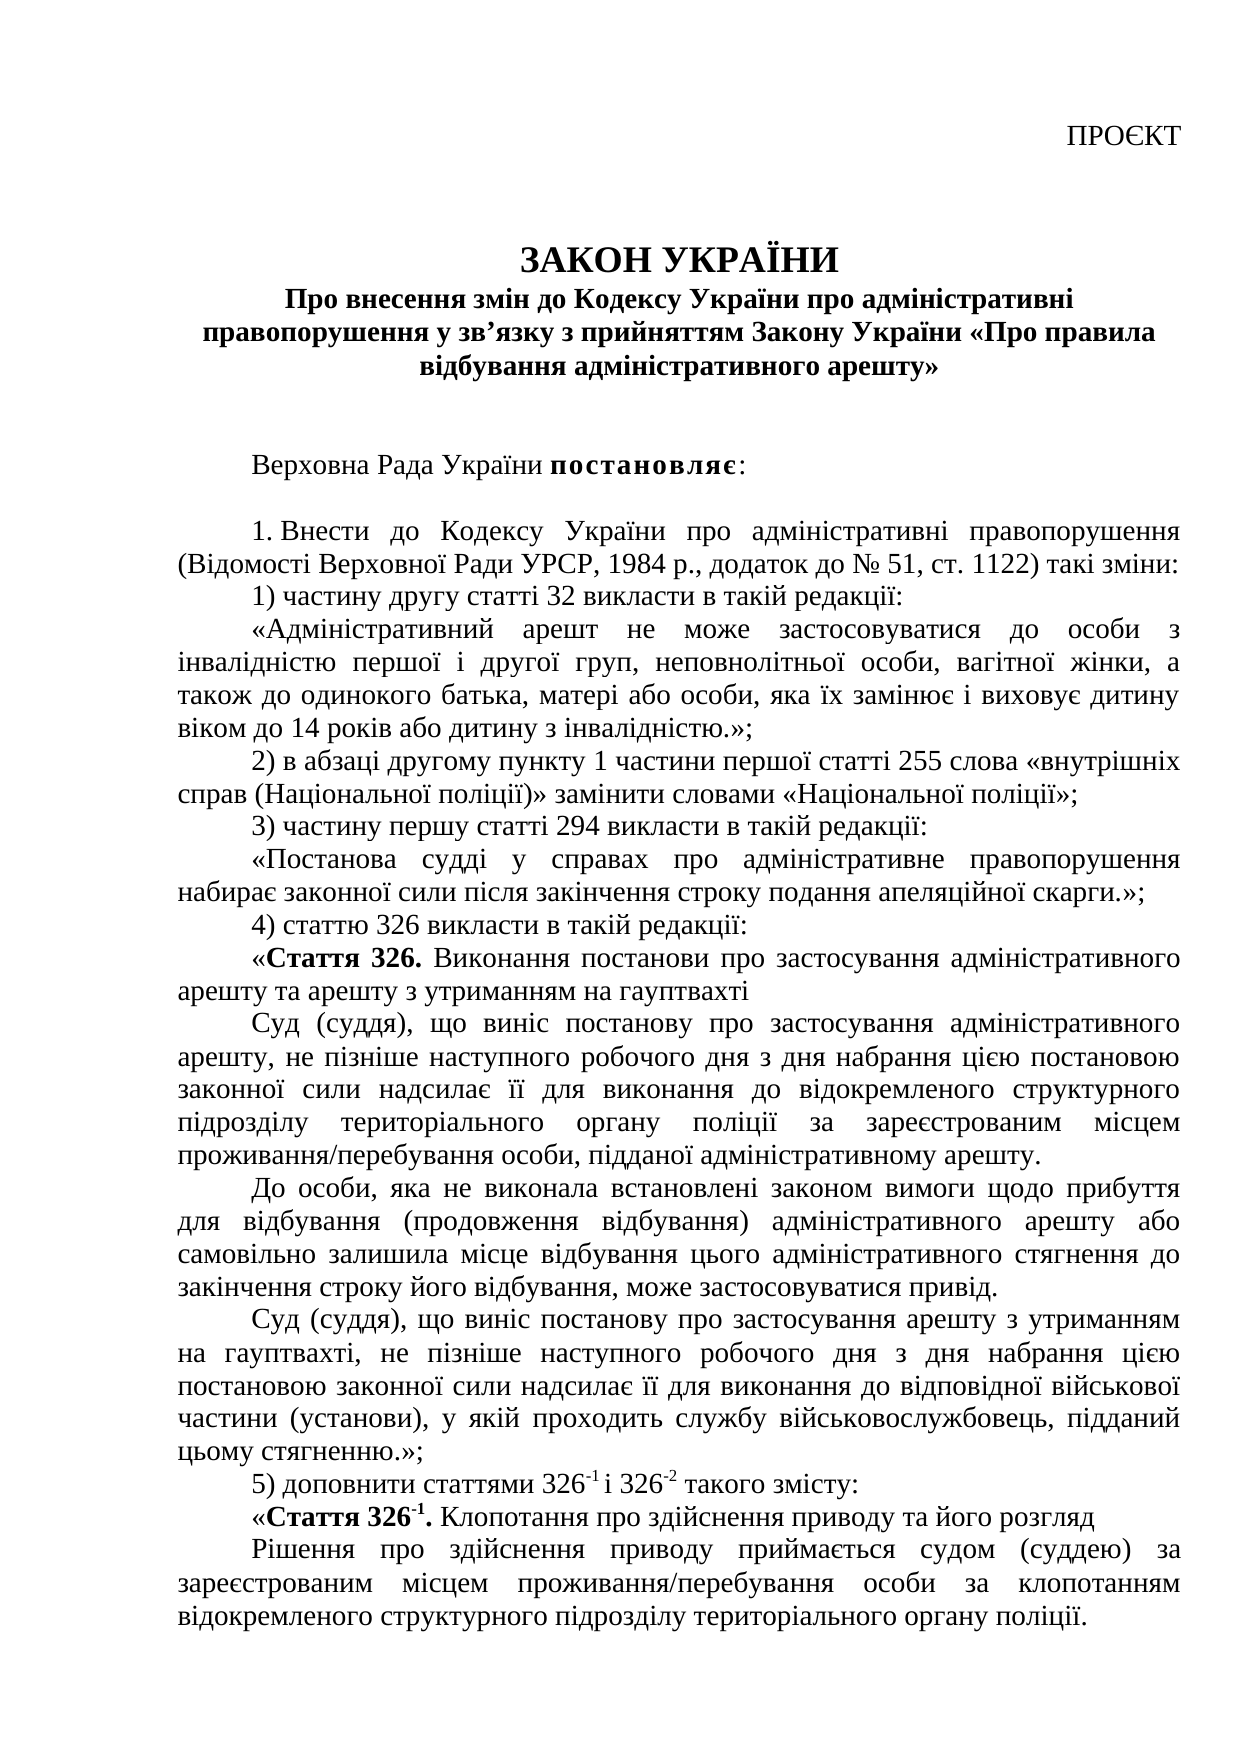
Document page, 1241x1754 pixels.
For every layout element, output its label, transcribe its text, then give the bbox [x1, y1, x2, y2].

text До особи, яка не виконала встановлені законом вимоги щодо прибуття для відбування (продовження відбування) адміністративного арешту або самовільно залишила місце відбування цього адміністративного стягнення до закінчення строку його відбування, може застосовуватися привід. [177, 1171, 1181, 1303]
text 1. Внести до Кодексу України про адміністративні правопорушення (Відомості Верховної Ради УРСР, 1984 р., додаток до № 51, ст. 1122) такі зміни: [177, 514, 1181, 579]
text «Стаття 326-1. Клопотання про здійснення приводу та його розгляд [177, 1500, 1181, 1533]
text 3) частину першу статті 294 викласти в такій редакції: [177, 809, 1181, 842]
text ЗАКОН УКРАЇНИ [177, 238, 1181, 281]
text Рішення про здійснення приводу приймається судом (суддею) за зареєстрованим місцем проживання/перебування особи за клопотанням відокремленого структурного підрозділу територіального органу поліції. [177, 1533, 1181, 1631]
text Суд (суддя), що виніс постанову про застосування адміністративного арешту, не пізніше наступного робочого дня з дня набрання цією постановою законної сили надсилає її для виконання до відокремленого структурного підрозділу територіального органу поліції за зареєстрованим місцем проживання/перебування особи, підданої адміністративному арешту. [177, 1007, 1181, 1171]
text Верховна Рада України постановляє: [177, 448, 1181, 481]
text «Стаття 326. Виконання постанови про застосування адміністративного арешту та арешту з утриманням на гауптвахті [177, 941, 1181, 1007]
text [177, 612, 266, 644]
text 4) статтю 326 викласти в такій редакції: [177, 908, 283, 941]
text 5) доповнити статтями 326-1 і 326-2 такого змісту: [177, 1467, 1181, 1500]
text ПРОЄКТ [177, 118, 1181, 152]
text Про внесення змін до Кодексу України про адміністративні правопорушення у зв’язку з прийняттям Закону України «Про правила відбування адміністративного арешту» [177, 281, 1181, 382]
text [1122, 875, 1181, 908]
text 4) статтю 326 викласти в такій редакції: [419, 908, 1181, 941]
text Суд (суддя), що виніс постанову про застосування арешту з утриманням на гауптвахті, не пізніше наступного робочого дня з дня набрання цією постановою законної сили надсилає її для виконання до відповідної військової частини (установи), у якій проходить службу військовослужбовець, підданий цьому стягненню.»; [177, 1303, 1181, 1467]
text 1) частину другу статті 32 викласти в такій редакції: [177, 579, 1181, 612]
text 2) в абзаці другому пункту 1 частини першої статті 255 слова «внутрішніх справ (Національної поліції)» замінити словами «Національної поліції»; [177, 744, 1181, 809]
